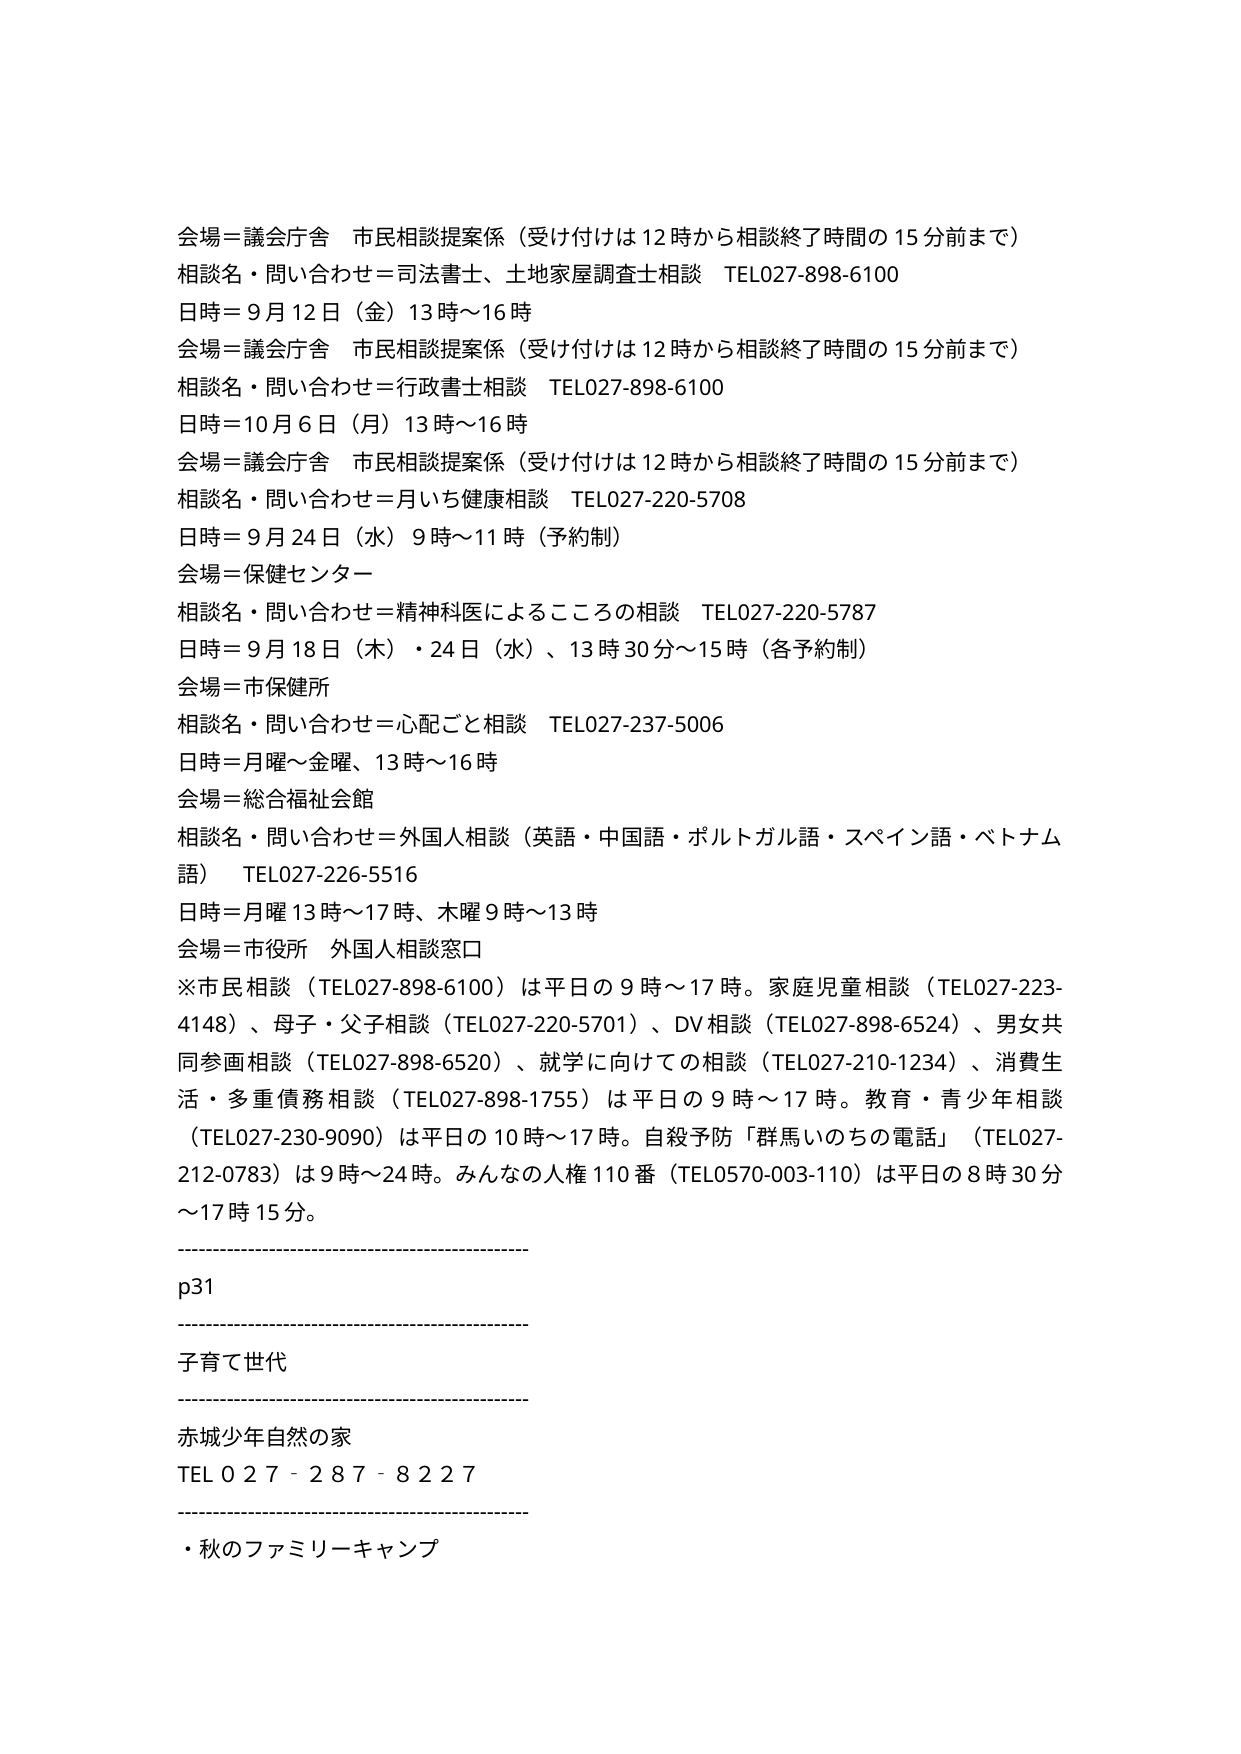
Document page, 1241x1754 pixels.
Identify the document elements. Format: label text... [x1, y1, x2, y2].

text -------------------------------------------------- [177, 1229, 1063, 1267]
text -------------------------------------------------- [177, 1304, 1063, 1342]
text 会場＝議会庁舎 市民相談提案係（受け付けは12時から相談終了時間の15分前まで） [177, 217, 1063, 254]
text 日時＝９月12日（金）13時～16時 [177, 292, 1063, 329]
text 日時＝９月18日（木）・24日（水）、13時30分～15時（各予約制） [177, 629, 1063, 667]
text 赤城少年自然の家 [177, 1417, 1063, 1454]
text 会場＝市役所 外国人相談窓口 [177, 929, 1063, 967]
text 相談名・問い合わせ＝心配ごと相談 TEL027-237-5006 [177, 704, 1063, 742]
text 子育て世代 [177, 1342, 1063, 1379]
text ※市民相談（TEL027-898-6100）は平日の９時～17時。家庭児童相談（TEL027-223-4148）、母子・父子相談（TEL027-220-5701）、DV相談（TEL027-898-6524）、男女共同参画相談（TEL027-898-6520）、就学に向けての相談（TEL027-210-1234）、消費生活・多重債務相談（TEL027-898-1755）は平日の９時～17時。教育・青少年相談（TEL027-230-9090）は平日の10時～17時。自殺予防「群馬いのちの電話」（TEL027-212-0783）は９時～24時。みんなの人権110番（TEL0570-003-110）は平日の８時30分～17時15分。 [177, 967, 1063, 1229]
text 会場＝議会庁舎 市民相談提案係（受け付けは12時から相談終了時間の15分前まで） [177, 329, 1063, 367]
text 会場＝市保健所 [177, 667, 1063, 704]
text 日時＝10月６日（月）13時～16時 [177, 404, 1063, 442]
text ・秋のファミリーキャンプ [177, 1529, 1063, 1567]
text 相談名・問い合わせ＝司法書士、土地家屋調査士相談 TEL027-898-6100 [177, 254, 1063, 292]
text 会場＝議会庁舎 市民相談提案係（受け付けは12時から相談終了時間の15分前まで） [177, 442, 1063, 479]
text p31 [177, 1267, 1063, 1304]
text 日時＝９月24日（水）９時～11時（予約制） [177, 517, 1063, 554]
text 会場＝総合福祉会館 [177, 779, 1063, 817]
text 相談名・問い合わせ＝月いち健康相談 TEL027-220-5708 [177, 479, 1063, 517]
text 相談名・問い合わせ＝行政書士相談 TEL027-898-6100 [177, 367, 1063, 404]
text 日時＝月曜13時～17時、木曜９時～13時 [177, 892, 1063, 929]
text TEL０２７‐２８７‐８２２７ [177, 1454, 1063, 1492]
text 相談名・問い合わせ＝精神科医によるこころの相談 TEL027-220-5787 [177, 592, 1063, 629]
text 日時＝月曜～金曜、13時～16時 [177, 742, 1063, 779]
text 会場＝保健センター [177, 554, 1063, 592]
text -------------------------------------------------- [177, 1492, 1063, 1529]
text 相談名・問い合わせ＝外国人相談（英語・中国語・ポルトガル語・スペイン語・ベトナム語） TEL027-226-5516 [177, 817, 1063, 892]
text -------------------------------------------------- [177, 1379, 1063, 1417]
